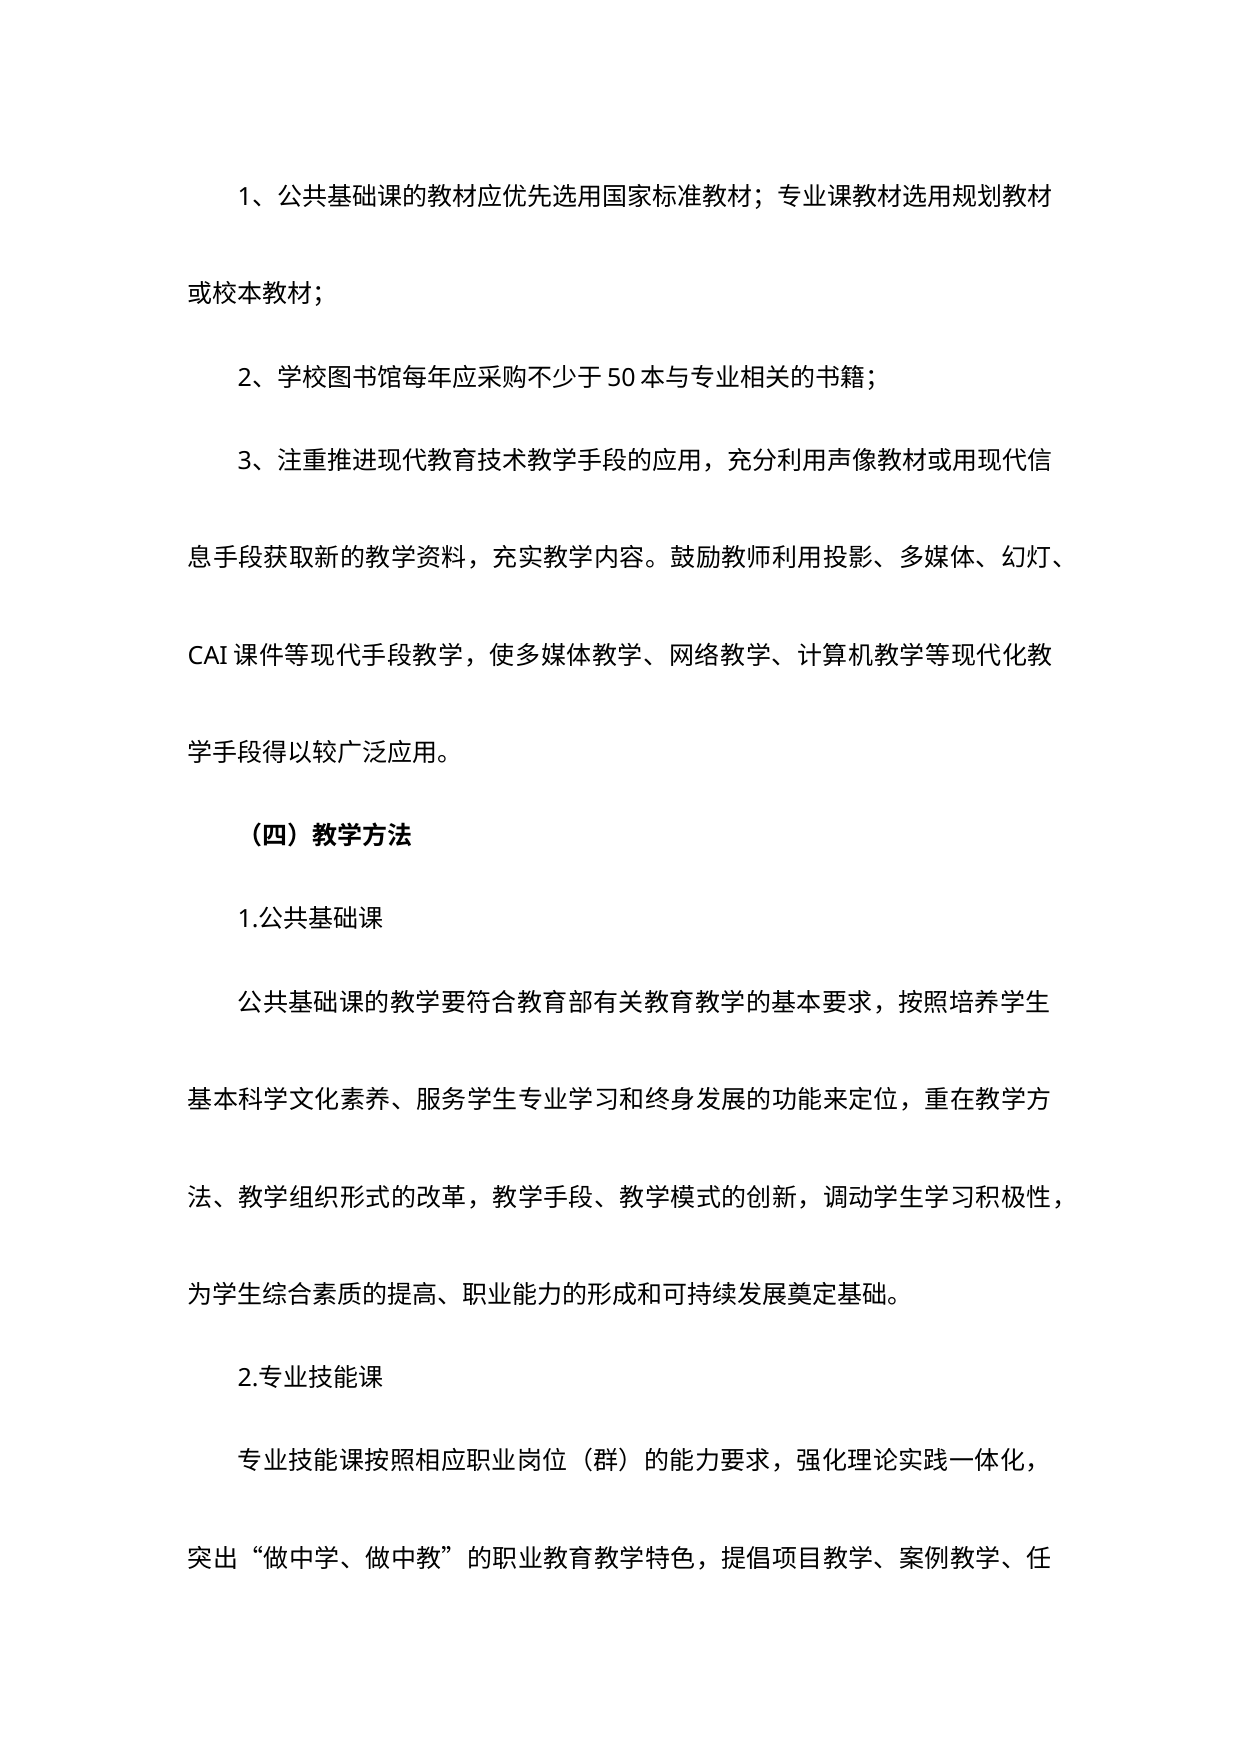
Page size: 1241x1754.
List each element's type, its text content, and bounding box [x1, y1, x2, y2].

text 2.专业技能课 [187, 1343, 1053, 1408]
text 1.公共基础课 [187, 884, 1053, 949]
text 公共基础课的教学要符合教育部有关教育教学的基本要求，按照培养学生基本科学文化素养、服务学生专业学习和终身发展的功能来定位，重在教学方法、教学组织形式的改革，教学手段、教学模式的创新，调动学生学习积极性，为学生综合素质的提高、职业能力的形成和可持续发展奠定基础。 [187, 968, 1053, 1325]
text 3、注重推进现代教育技术教学手段的应用，充分利用声像教材或用现代信息手段获取新的教学资料，充实教学内容。鼓励教师利用投影、多媒体、幻灯、CAI课件等现代手段教学，使多媒体教学、网络教学、计算机教学等现代化教学手段得以较广泛应用。 [187, 426, 1053, 783]
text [187, 1426, 1053, 1589]
text （四）教学方法 [187, 801, 1053, 866]
text 1、公共基础课的教材应优先选用国家标准教材；专业课教材选用规划教材或校本教材； [187, 162, 1053, 324]
text 2、学校图书馆每年应采购不少于50本与专业相关的书籍； [187, 343, 1053, 408]
